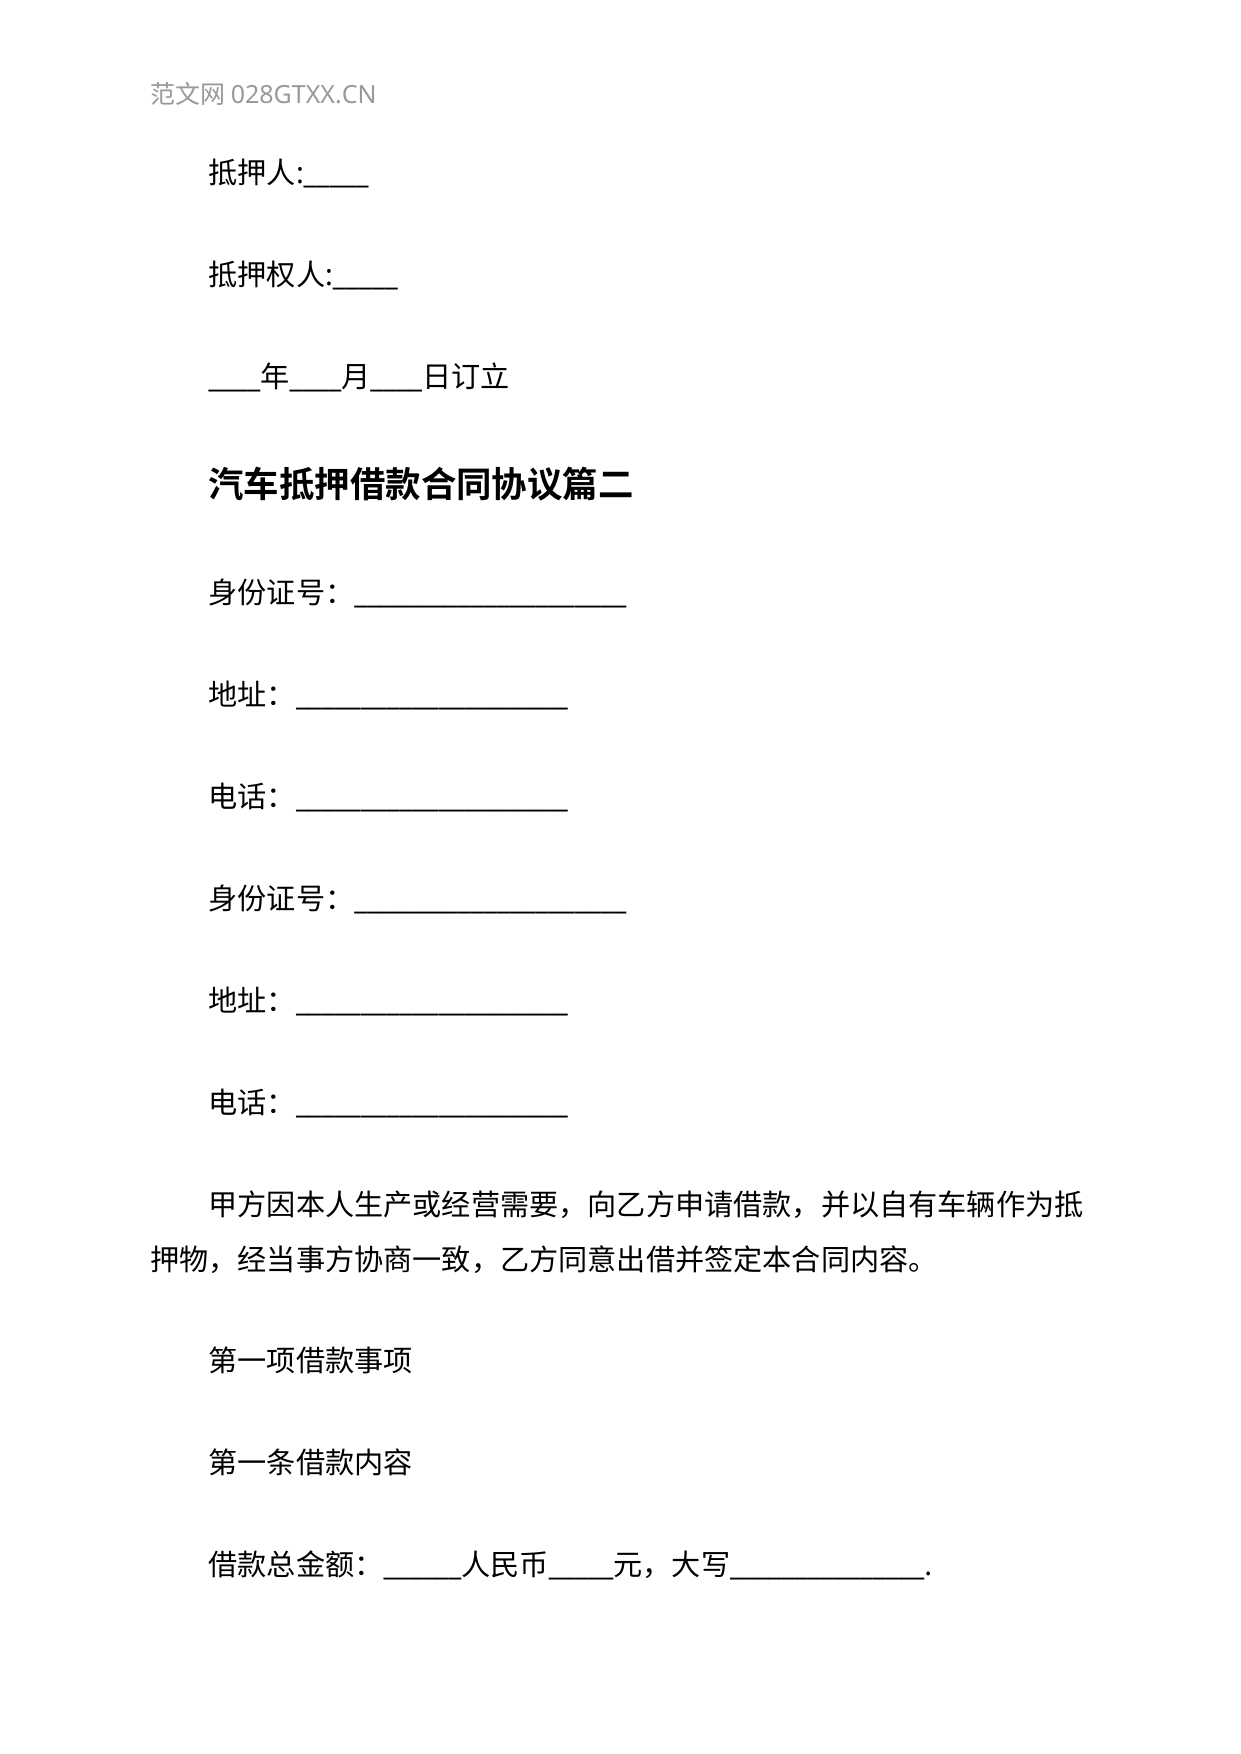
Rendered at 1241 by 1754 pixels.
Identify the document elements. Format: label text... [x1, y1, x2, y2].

text 抵押权人:_____ [150, 252, 1090, 294]
text 地址：_____________________ [150, 977, 1090, 1020]
text 电话：_____________________ [150, 1079, 1090, 1122]
text 地址：_____________________ [150, 671, 1090, 714]
text 第一项借款事项 [150, 1338, 1090, 1380]
text 身份证号：_____________________ [150, 875, 1090, 918]
text 甲方因本人生产或经营需要，向乙方申请借款，并以自有车辆作为抵押物，经当事方协商一致，乙方同意出借并签定本合同内容。 [150, 1181, 1090, 1278]
text 电话：_____________________ [150, 773, 1090, 816]
text ____年____月____日订立 [150, 354, 1090, 396]
text 身份证号：_____________________ [150, 569, 1090, 612]
text 抵押人:_____ [150, 150, 1090, 192]
text 第一条借款内容 [150, 1440, 1090, 1482]
text 汽车抵押借款合同协议篇二 [150, 456, 1090, 507]
text 借款总金额：______人民币_____元，大写_______________. [150, 1541, 1090, 1584]
